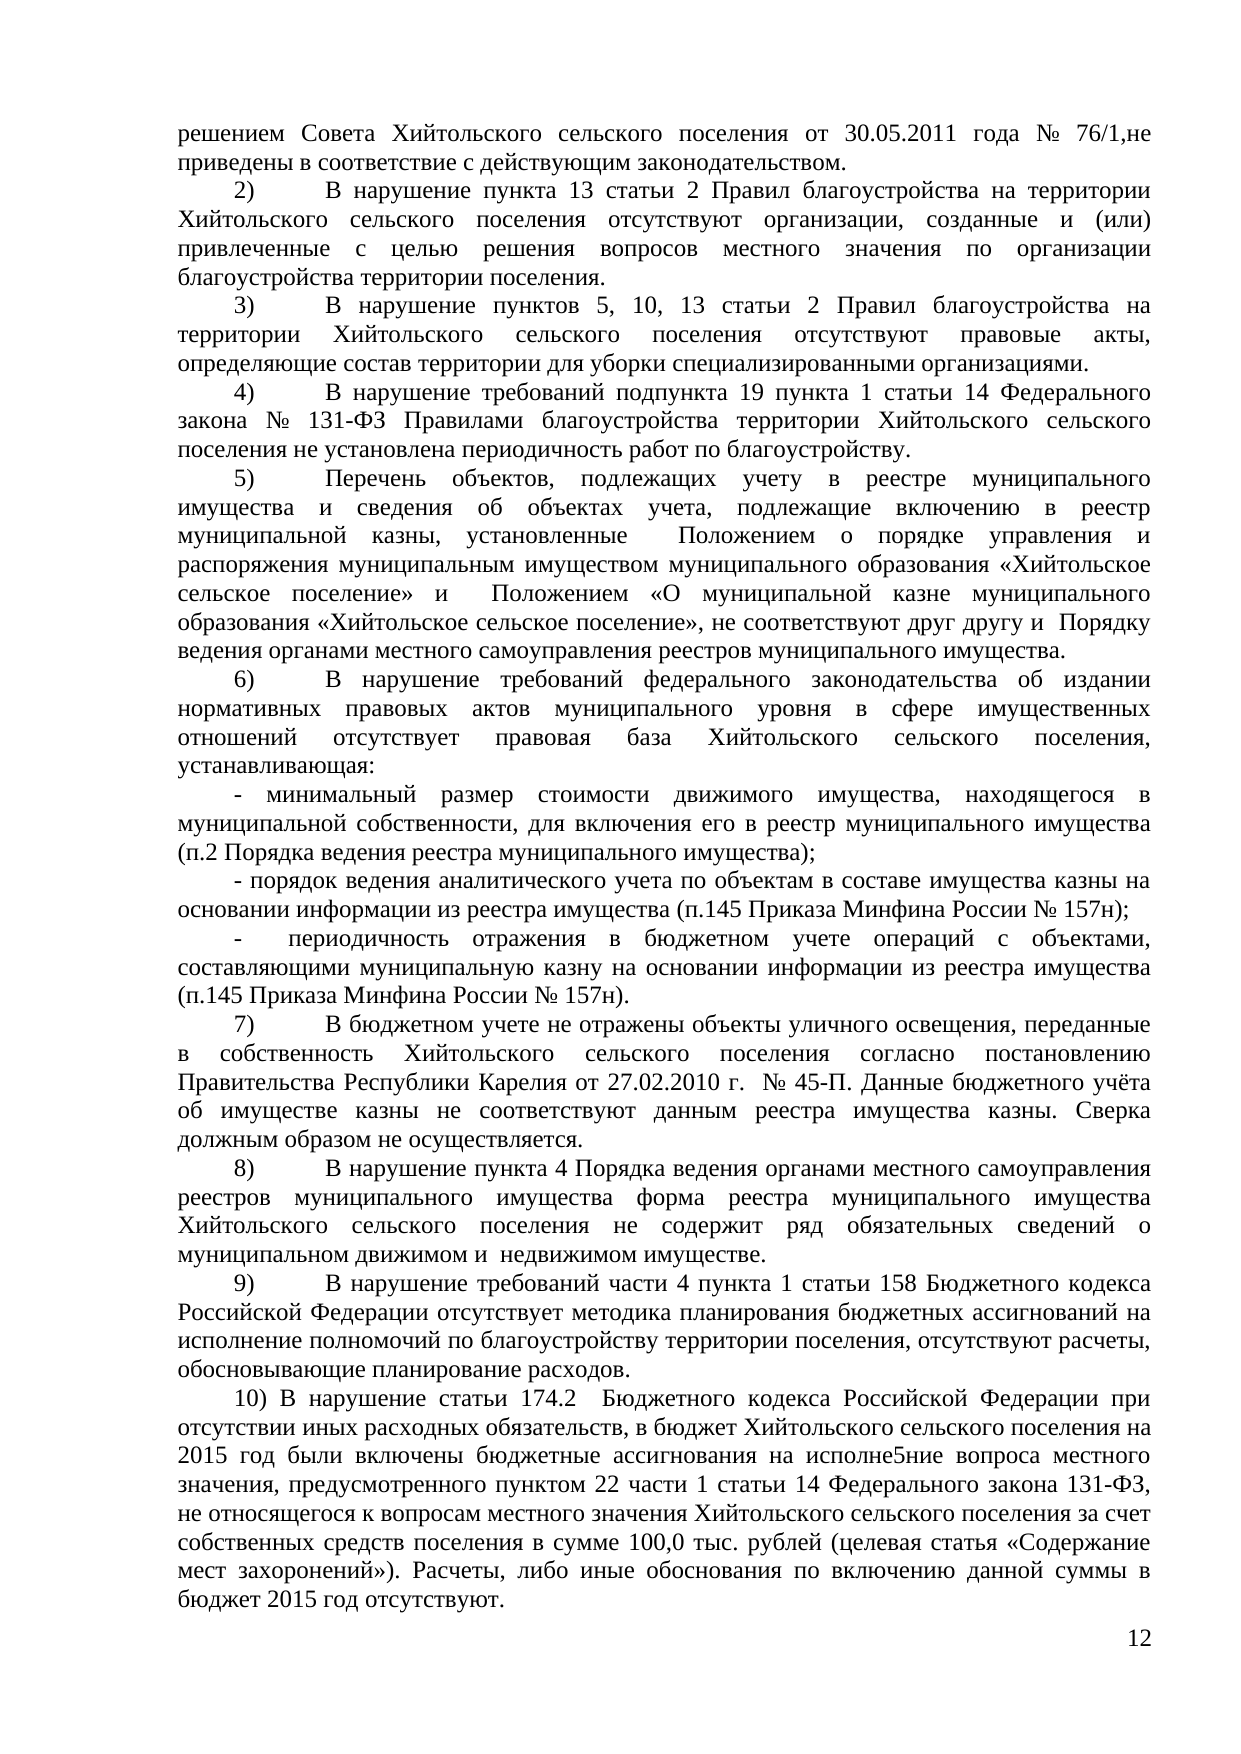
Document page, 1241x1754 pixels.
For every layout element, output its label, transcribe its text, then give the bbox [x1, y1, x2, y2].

text 8) В нарушение пункта 4 Порядка ведения органами местного самоуправления реестров муниципального имущества форма реестра муниципального имущества Хийтольского сельского поселения не содержит ряд обязательных сведений о муниципальном движимом и недвижимом имуществе. [177, 1153, 1152, 1268]
text 9) В нарушение требований части 4 пункта 1 статьи 158 Бюджетного кодекса Российской Федерации отсутствует методика планирования бюджетных ассигнований на исполнение полномочий по благоустройству территории поселения, отсутствуют расчеты, обосновывающие планирование расходов. [177, 1268, 1152, 1383]
text 6) В нарушение требований федерального законодательства об издании нормативных правовых актов муниципального уровня в сфере имущественных отношений отсутствует правовая база Хийтольского сельского поселения, устанавливающая: [177, 664, 1152, 779]
text 5) Перечень объектов, подлежащих учету в реестре муниципального имущества и сведения об объектах учета, подлежащие включению в реестр муниципальной казны, установленные Положением о порядке управления и распоряжения муниципальным имуществом муниципального образования «Хийтольское сельское поселение» и Положением «О муниципальной казне муниципального образования «Хийтольское сельское поселение», не соответствуют друг другу и Порядку ведения органами местного самоуправления реестров муниципального имущества. [177, 463, 1152, 664]
text - минимальный размер стоимости движимого имущества, находящегося в муниципальной собственности, для включения его в реестр муниципального имущества (п.2 Порядка ведения реестра муниципального имущества); [177, 779, 1152, 866]
text 3) В нарушение пунктов 5, 10, 13 статьи 2 Правил благоустройства на территории Хийтольского сельского поселения отсутствуют правовые акты, определяющие состав территории для уборки специализированными организациями. [177, 291, 1152, 377]
text 4) В нарушение требований подпункта 19 пункта 1 статьи 14 Федерального закона № 131-ФЗ Правилами благоустройства территории Хийтольского сельского поселения не установлена периодичность работ по благоустройству. [177, 377, 1152, 463]
text 10) В нарушение статьи 174.2 Бюджетного кодекса Российской Федерации при отсутствии иных расходных обязательств, в бюджет Хийтольского сельского поселения на 2015 год были включены бюджетные ассигнования на исполне5ние вопроса местного значения, предусмотренного пунктом 22 части 1 статьи 14 Федерального закона 131-ФЗ, не относящегося к вопросам местного значения Хийтольского сельского поселения за счет собственных средств поселения в сумме 100,0 тыс. рублей (целевая статья «Содержание мест захоронений»). Расчеты, либо иные обоснования по включению данной суммы в бюджет 2015 год отсутствуют. [177, 1383, 1152, 1613]
text 2) В нарушение пункта 13 статьи 2 Правил благоустройства на территории Хийтольского сельского поселения отсутствуют организации, созданные и (или) привлеченные с целью решения вопросов местного значения по организации благоустройства территории поселения. [177, 176, 1152, 291]
text 7) В бюджетном учете не отражены объекты уличного освещения, переданные в собственность Хийтольского сельского поселения согласно постановлению Правительства Республики Карелия от 27.02.2010 г. № 45-П. Данные бюджетного учёта об имуществе казны не соответствуют данным реестра имущества казны. Сверка должным образом не осуществляется. [177, 1009, 1152, 1153]
text - порядок ведения аналитического учета по объектам в составе имущества казны на основании информации из реестра имущества (п.145 Приказа Минфина России № 157н); [177, 866, 1152, 923]
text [177, 118, 1152, 176]
text - периодичность отражения в бюджетном учете операций с объектами, составляющими муниципальную казну на основании информации из реестра имущества (п.145 Приказа Минфина России № 157н). [177, 923, 1152, 1009]
